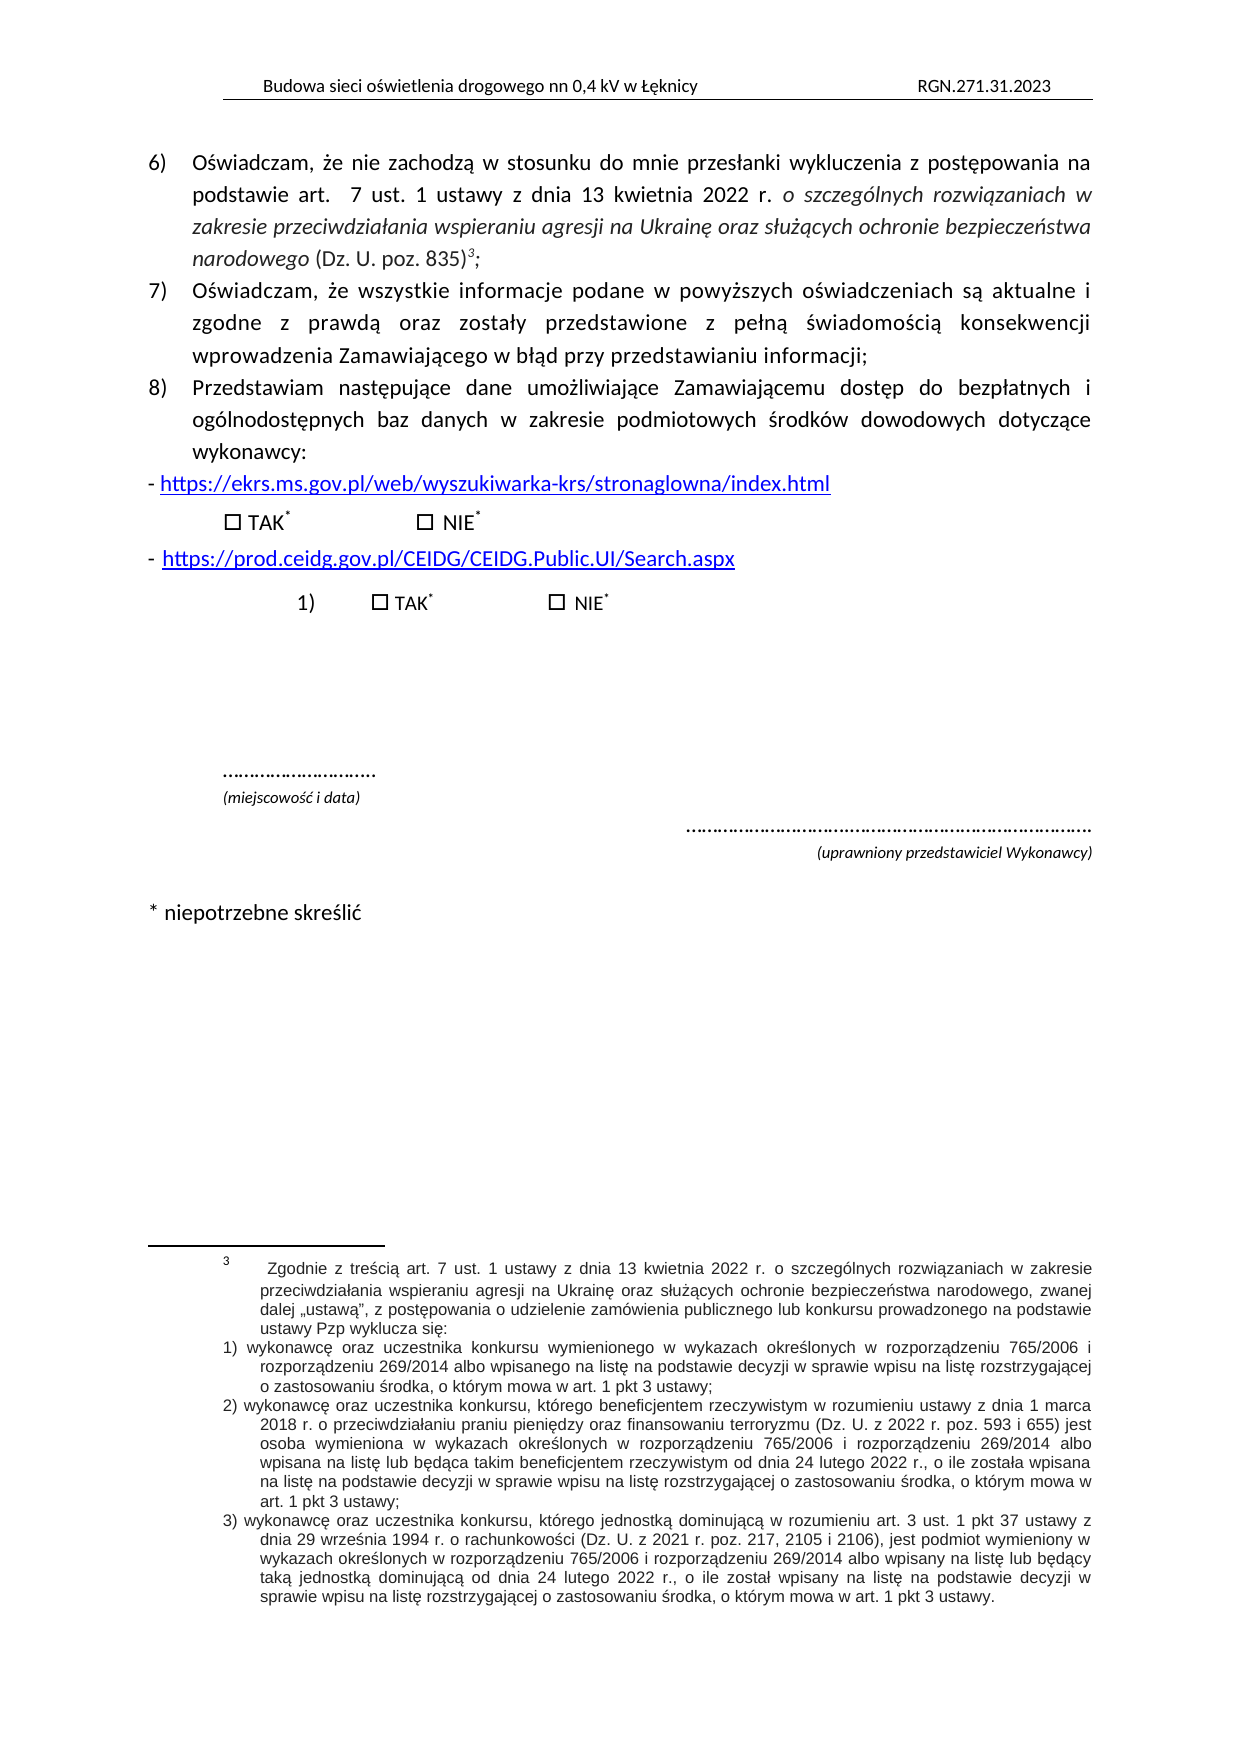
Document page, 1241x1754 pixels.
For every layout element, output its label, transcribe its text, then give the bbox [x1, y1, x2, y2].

text ………………………….………………………………………. [223, 810, 1093, 838]
text ……………………….. [223, 755, 1093, 783]
text - https://prod.ceidg.gov.pl/CEIDG/CEIDG.Public.UI/Search.aspx [148, 544, 1093, 572]
text (uprawniony przedstawiciel Wykonawcy) [223, 842, 1093, 863]
list □ TAK* □ NIE* [296, 578, 1093, 619]
text (miejscowość i data) [223, 787, 1093, 807]
list Przedstawiam następujące dane umożliwiające Zamawiającemu dostęp do bezpłatnych i ogólnodostępnych baz danych w zakresie podmiotowych środków dowodowych dotyczące wykonawcy: [148, 373, 1093, 465]
text - https://ekrs.ms.gov.pl/web/wyszukiwarka-krs/stronaglowna/index.html [148, 469, 1093, 497]
list * niepotrzebne skreślić [148, 898, 1093, 926]
text □ TAK* □ NIE* [223, 497, 1093, 538]
list Oświadczam, że wszystkie informacje podane w powyższych oświadczeniach są aktualne i zgodne z prawdą oraz zostały przedstawione z pełną świadomością konsekwencji wprowadzenia Zamawiającego w błąd przy przedstawianiu informacji; [148, 276, 1093, 369]
list Oświadczam, że nie zachodzą w stosunku do mnie przesłanki wykluczenia z postępowania na podstawie art. 7 ust. 1 ustawy z dnia 13 kwietnia 2022 r. o szczególnych rozwiązaniach w zakresie przeciwdziałania wspieraniu agresji na Ukrainę oraz służących ochronie bezpieczeństwa narodowego (Dz. U. poz. 835); [148, 148, 1093, 272]
